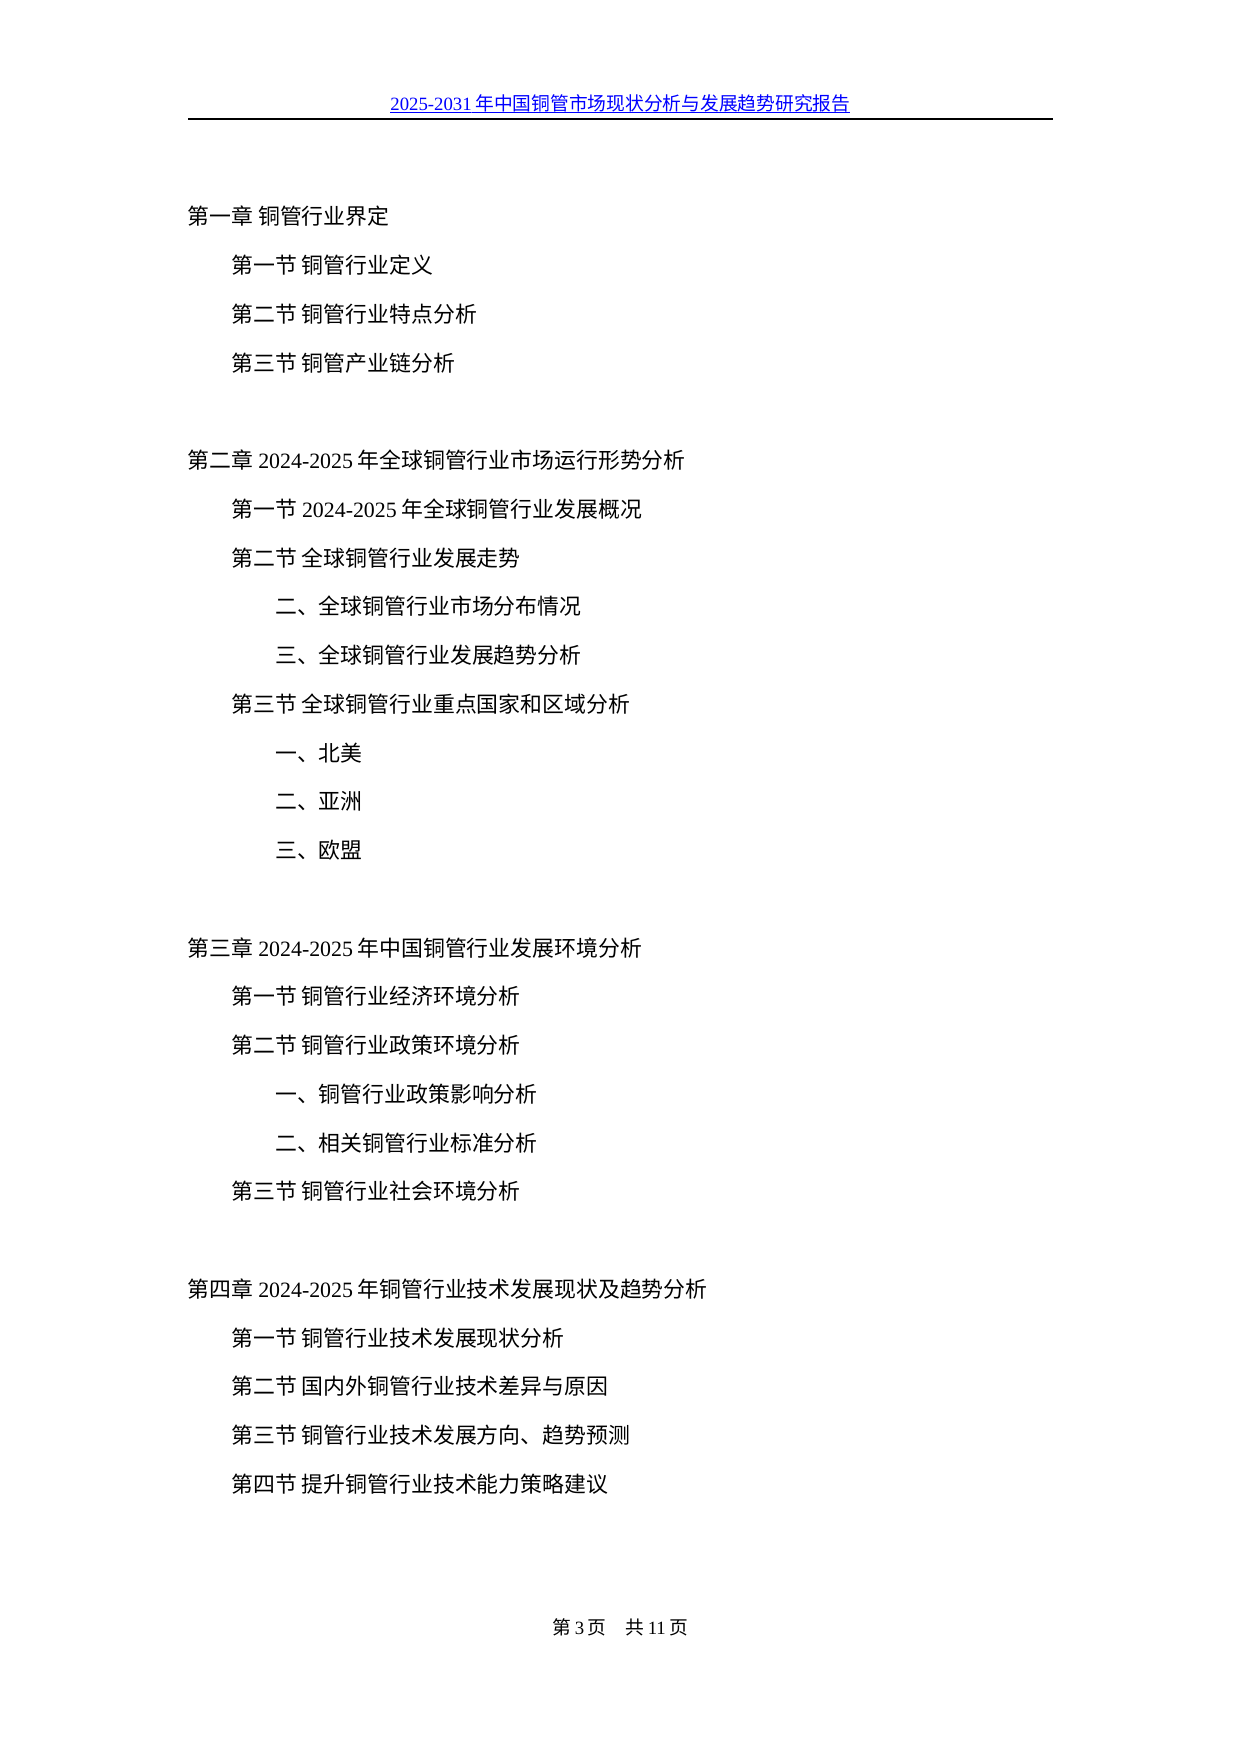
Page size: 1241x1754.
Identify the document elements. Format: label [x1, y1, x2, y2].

text [187, 150, 1053, 1499]
